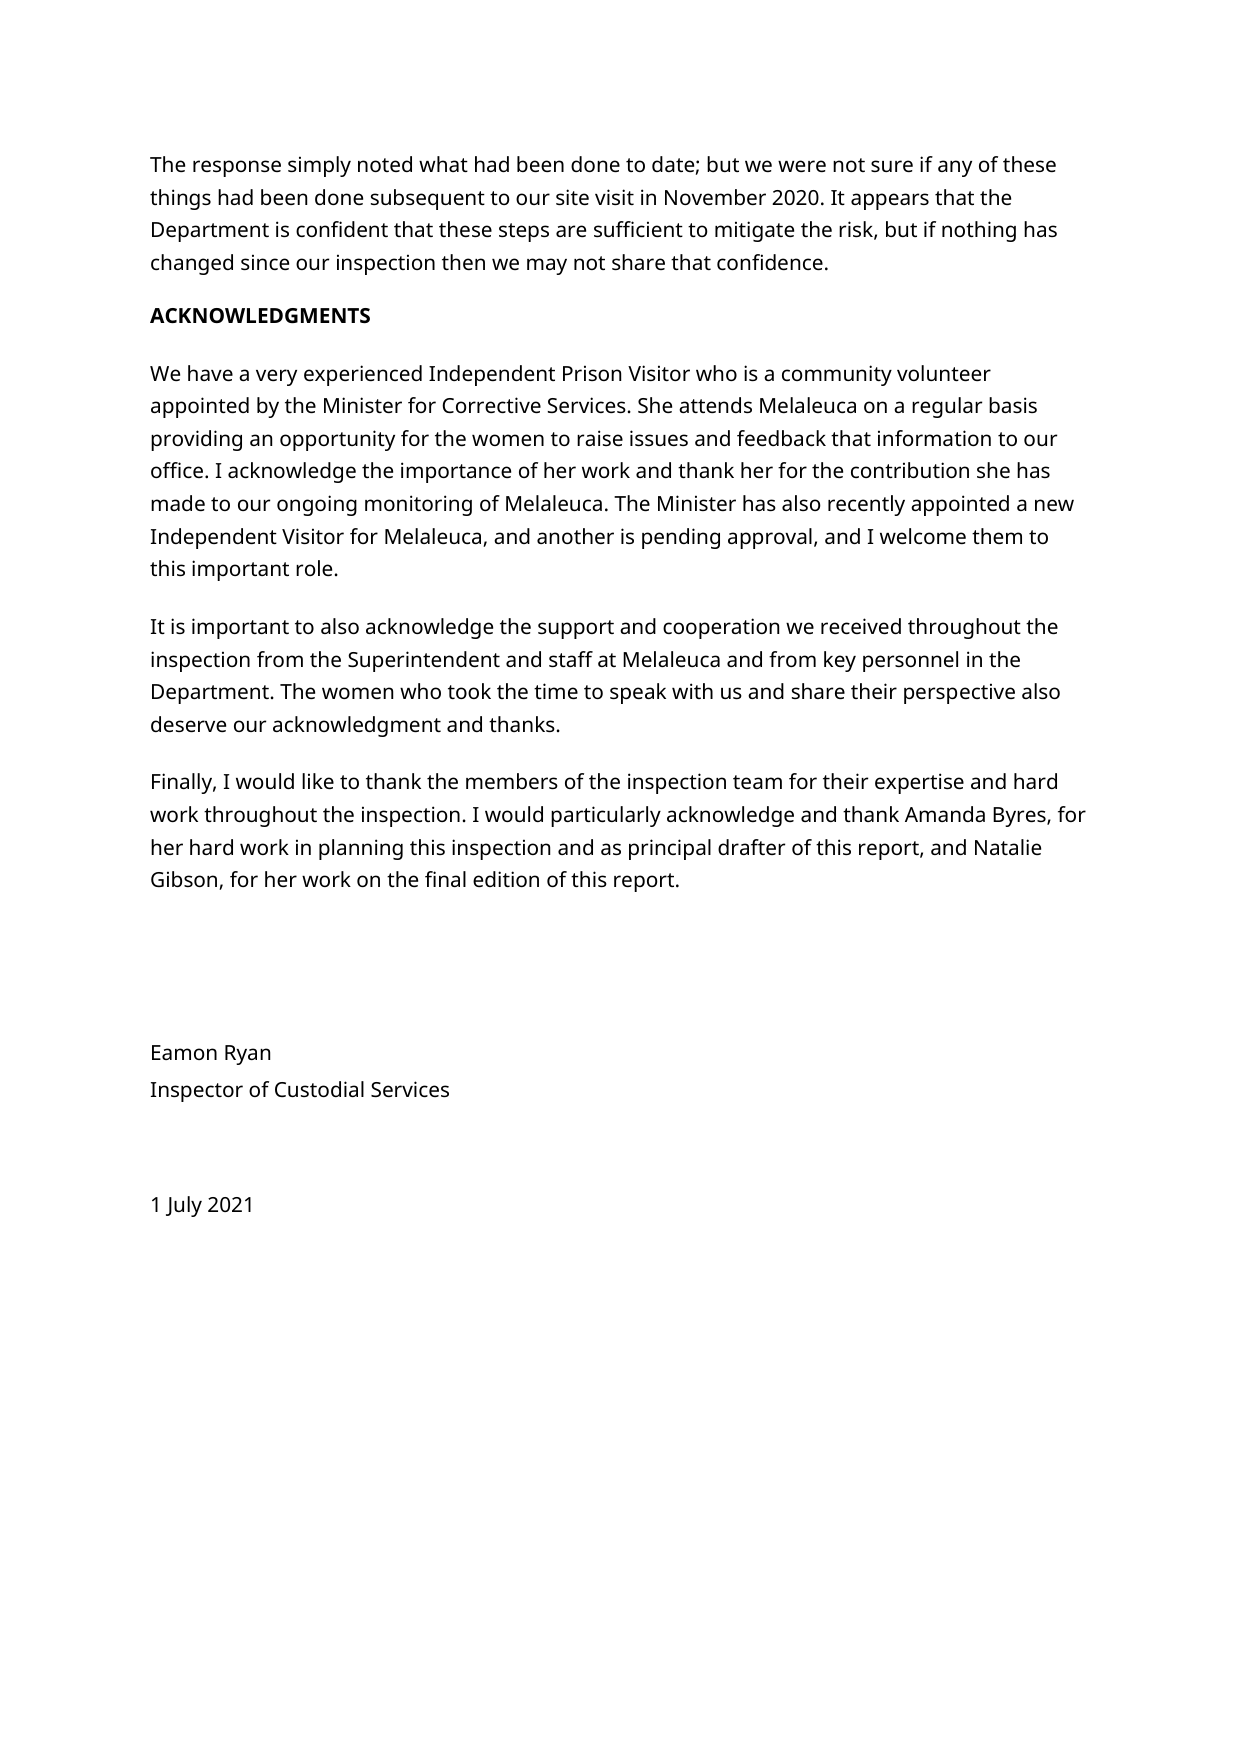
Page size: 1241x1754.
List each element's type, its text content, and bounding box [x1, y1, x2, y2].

text Inspector of Custodial Services [150, 1075, 1090, 1103]
text 1 July 2021 [150, 1190, 1090, 1218]
text We have a very experienced Independent Prison Visitor who is a community volunteer appointed by the Minister for Corrective Services. She attends Melaleuca on a regular basis providing an opportunity for the women to raise issues and feedback that information to our office. I acknowledge the importance of her work and thank her for the contribution she has made to our ongoing monitoring of Melaleuca. The Minister has also recently appointed a new Independent Visitor for Melaleuca, and another is pending approval, and I welcome them to this important role. [150, 359, 1090, 583]
text Eamon Ryan [150, 1038, 1090, 1067]
text Finally, I would like to thank the members of the inspection team for their expertise and hard work throughout the inspection. I would particularly acknowledge and thank Amanda Byres, for her hard work in planning this inspection and as principal drafter of this report, and Natalie Gibson, for her work on the final edition of this report. [150, 767, 1090, 894]
text It is important to also acknowledge the support and cooperation we received throughout the inspection from the Superintendent and staff at Melaleuca and from key personnel in the Department. The women who took the time to speak with us and share their perspective also deserve our acknowledgment and thanks. [150, 612, 1090, 738]
text ACKNOWLEDGMENTS [150, 301, 1090, 330]
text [150, 150, 1090, 276]
